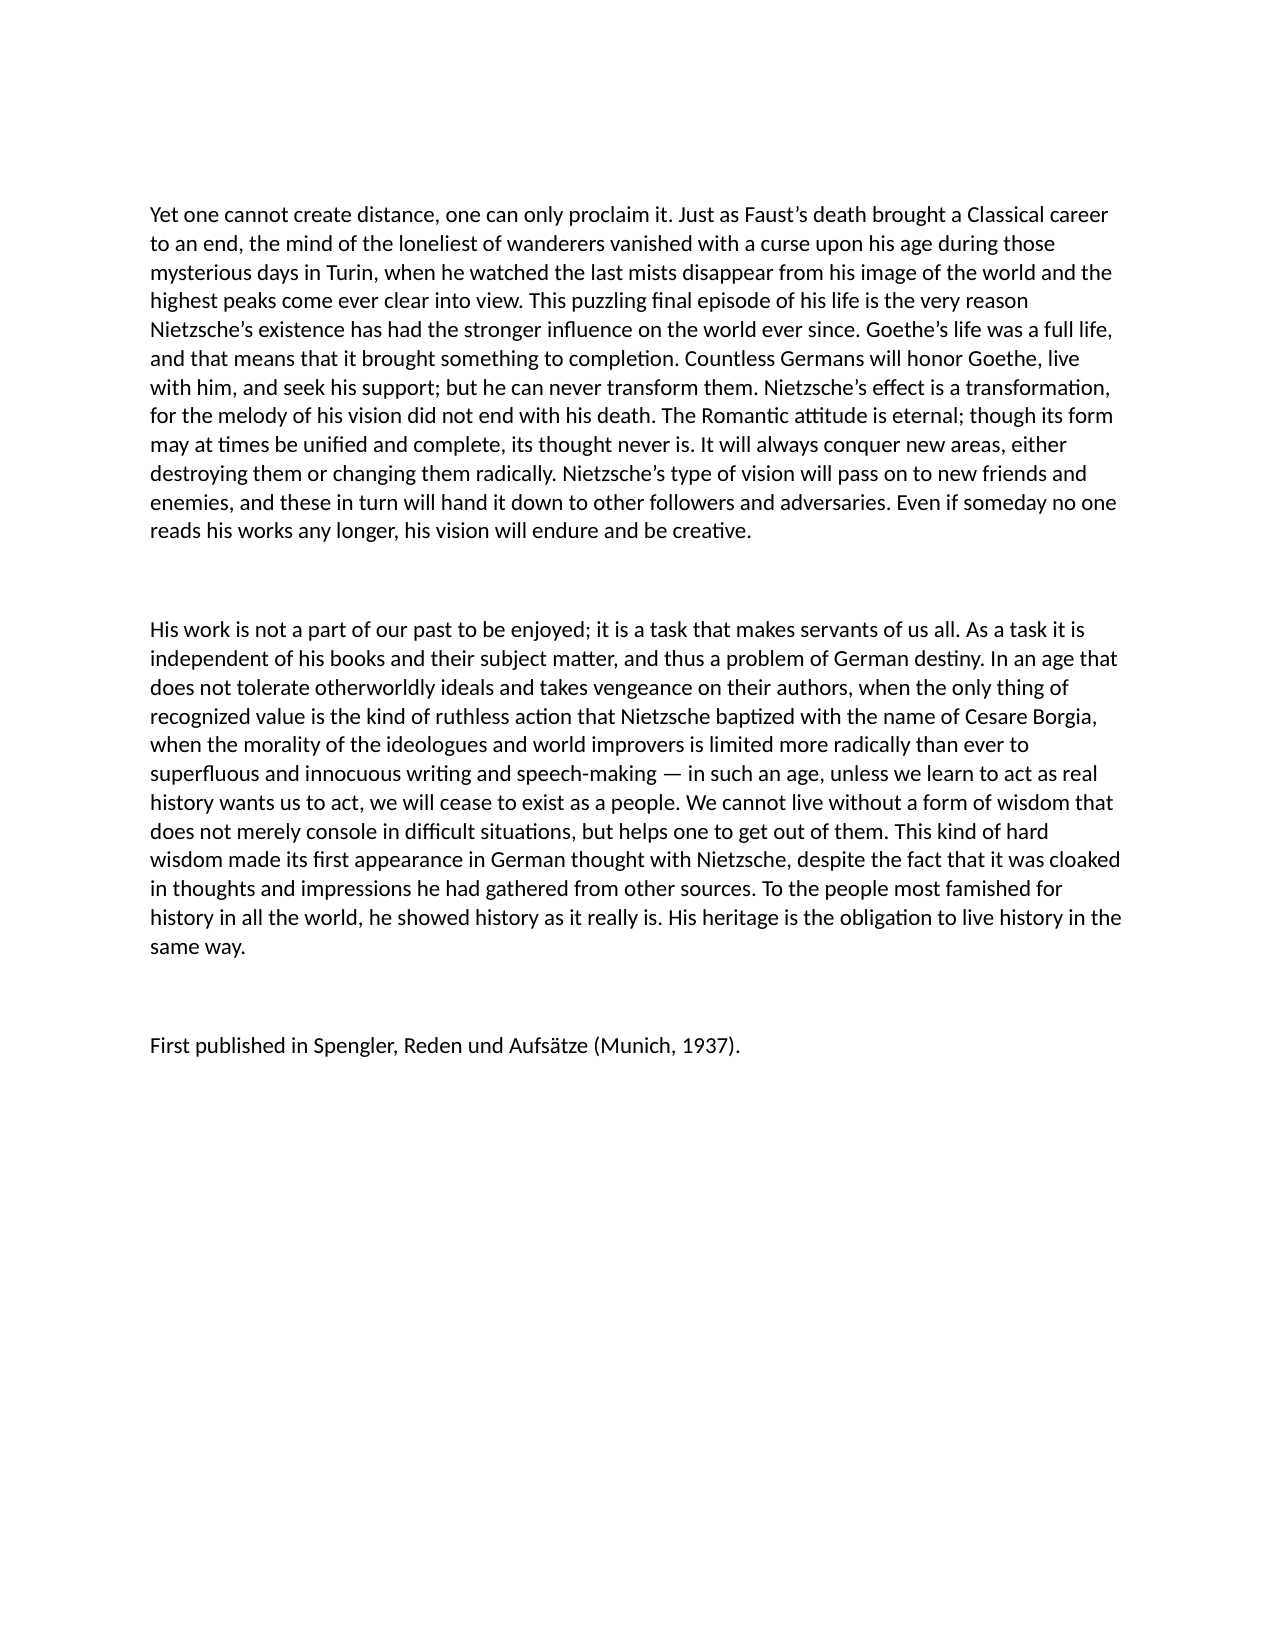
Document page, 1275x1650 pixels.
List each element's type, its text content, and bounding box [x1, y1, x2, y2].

text First published in Spengler, Reden und Aufsätze (Munich, 1937). [150, 1030, 1125, 1059]
text Yet one cannot create distance, one can only proclaim it. Just as Faust’s death brought a Classical career to an end, the mind of the loneliest of wanderers vanished with a curse upon his age during those mysterious days in Turin, when he watched the last mists disappear from his image of the world and the highest peaks come ever clear into view. This puzzling final episode of his life is the very reason Nietzsche’s existence has had the stronger influence on the world ever since. Goethe’s life was a full life, and that means that it brought something to completion. Countless Germans will honor Goethe, live with him, and seek his support; but he can never transform them. Nietzsche’s effect is a transformation, for the melody of his vision did not end with his death. The Romantic attitude is eternal; though its form may at times be unified and complete, its thought never is. It will always conquer new areas, either destroying them or changing them radically. Nietzsche’s type of vision will pass on to new friends and enemies, and these in turn will hand it down to other followers and adversaries. Even if someday no one reads his works any longer, his vision will endure and be creative. [150, 199, 1125, 544]
text His work is not a part of our past to be enjoyed; it is a task that makes servants of us all. As a task it is independent of his books and their subject matter, and thus a problem of German destiny. In an age that does not tolerate otherworldly ideals and takes vengeance on their authors, when the only thing of recognized value is the kind of ruthless action that Nietzsche baptized with the name of Cesare Borgia, when the morality of the ideologues and world improvers is limited more radically than ever to superfluous and innocuous writing and speech-making — in such an age, unless we learn to act as real history wants us to act, we will cease to exist as a people. We cannot live without a form of wisdom that does not merely console in difficult situations, but helps one to get out of them. This kind of hard wisdom made its first appearance in German thought with Nietzsche, despite the fact that it was cloaked in thoughts and impressions he had gathered from other sources. To the people most famished for history in all the world, he showed history as it really is. His heritage is the obligation to live history in the same way. [150, 615, 1125, 960]
